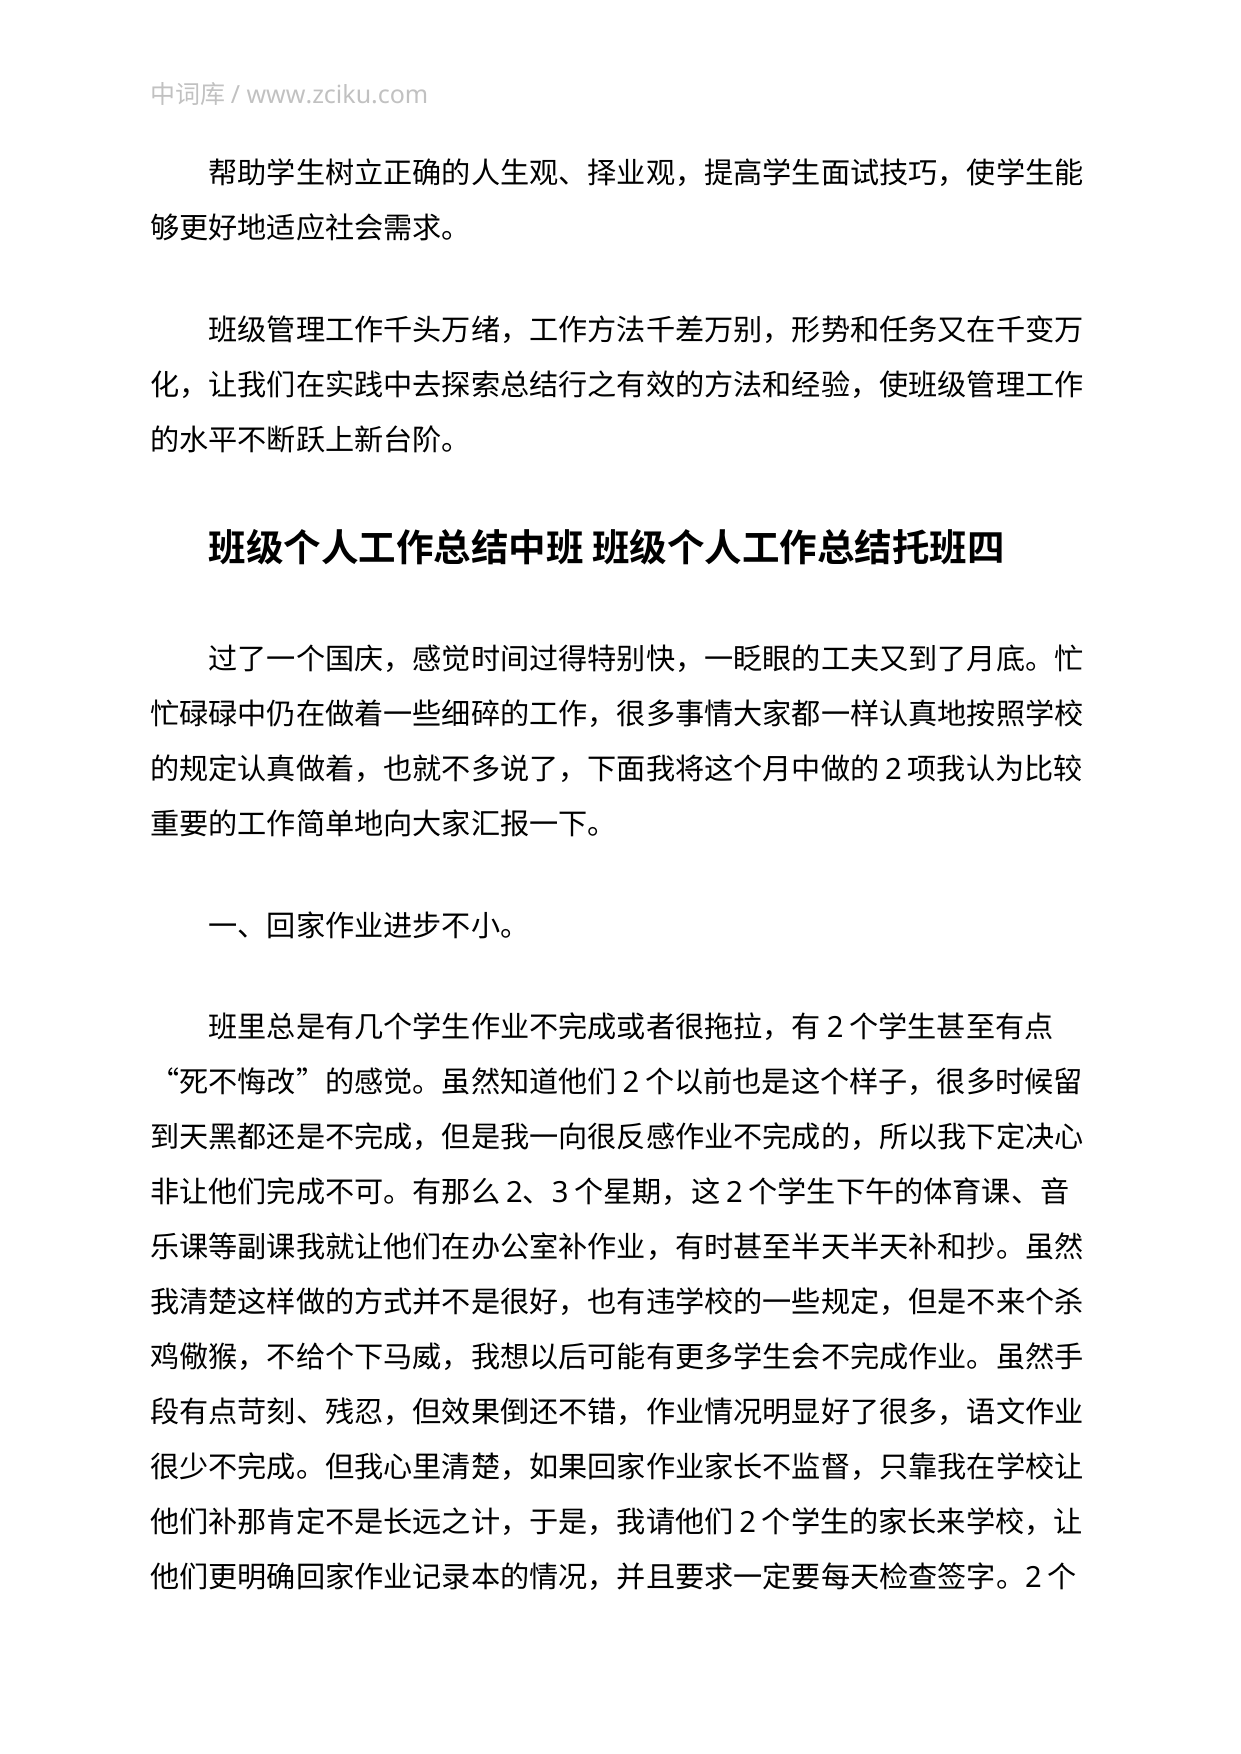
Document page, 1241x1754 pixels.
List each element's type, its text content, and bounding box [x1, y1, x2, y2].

text 一、回家作业进步不小。 [150, 902, 1090, 944]
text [150, 1004, 1090, 1596]
text 过了一个国庆，感觉时间过得特别快，一眨眼的工夫又到了月底。忙忙碌碌中仍在做着一些细碎的工作，很多事情大家都一样认真地按照学校的规定认真做着，也就不多说了，下面我将这个月中做的2项我认为比较重要的工作简单地向大家汇报一下。 [150, 636, 1090, 843]
text 班级管理工作千头万绪，工作方法千差万别，形势和任务又在千变万化，让我们在实践中去探索总结行之有效的方法和经验，使班级管理工作的水平不断跃上新台阶。 [150, 307, 1090, 459]
text 帮助学生树立正确的人生观、择业观，提高学生面试技巧，使学生能够更好地适应社会需求。 [150, 150, 1090, 247]
text 班级个人工作总结中班 班级个人工作总结托班四 [150, 518, 1090, 572]
